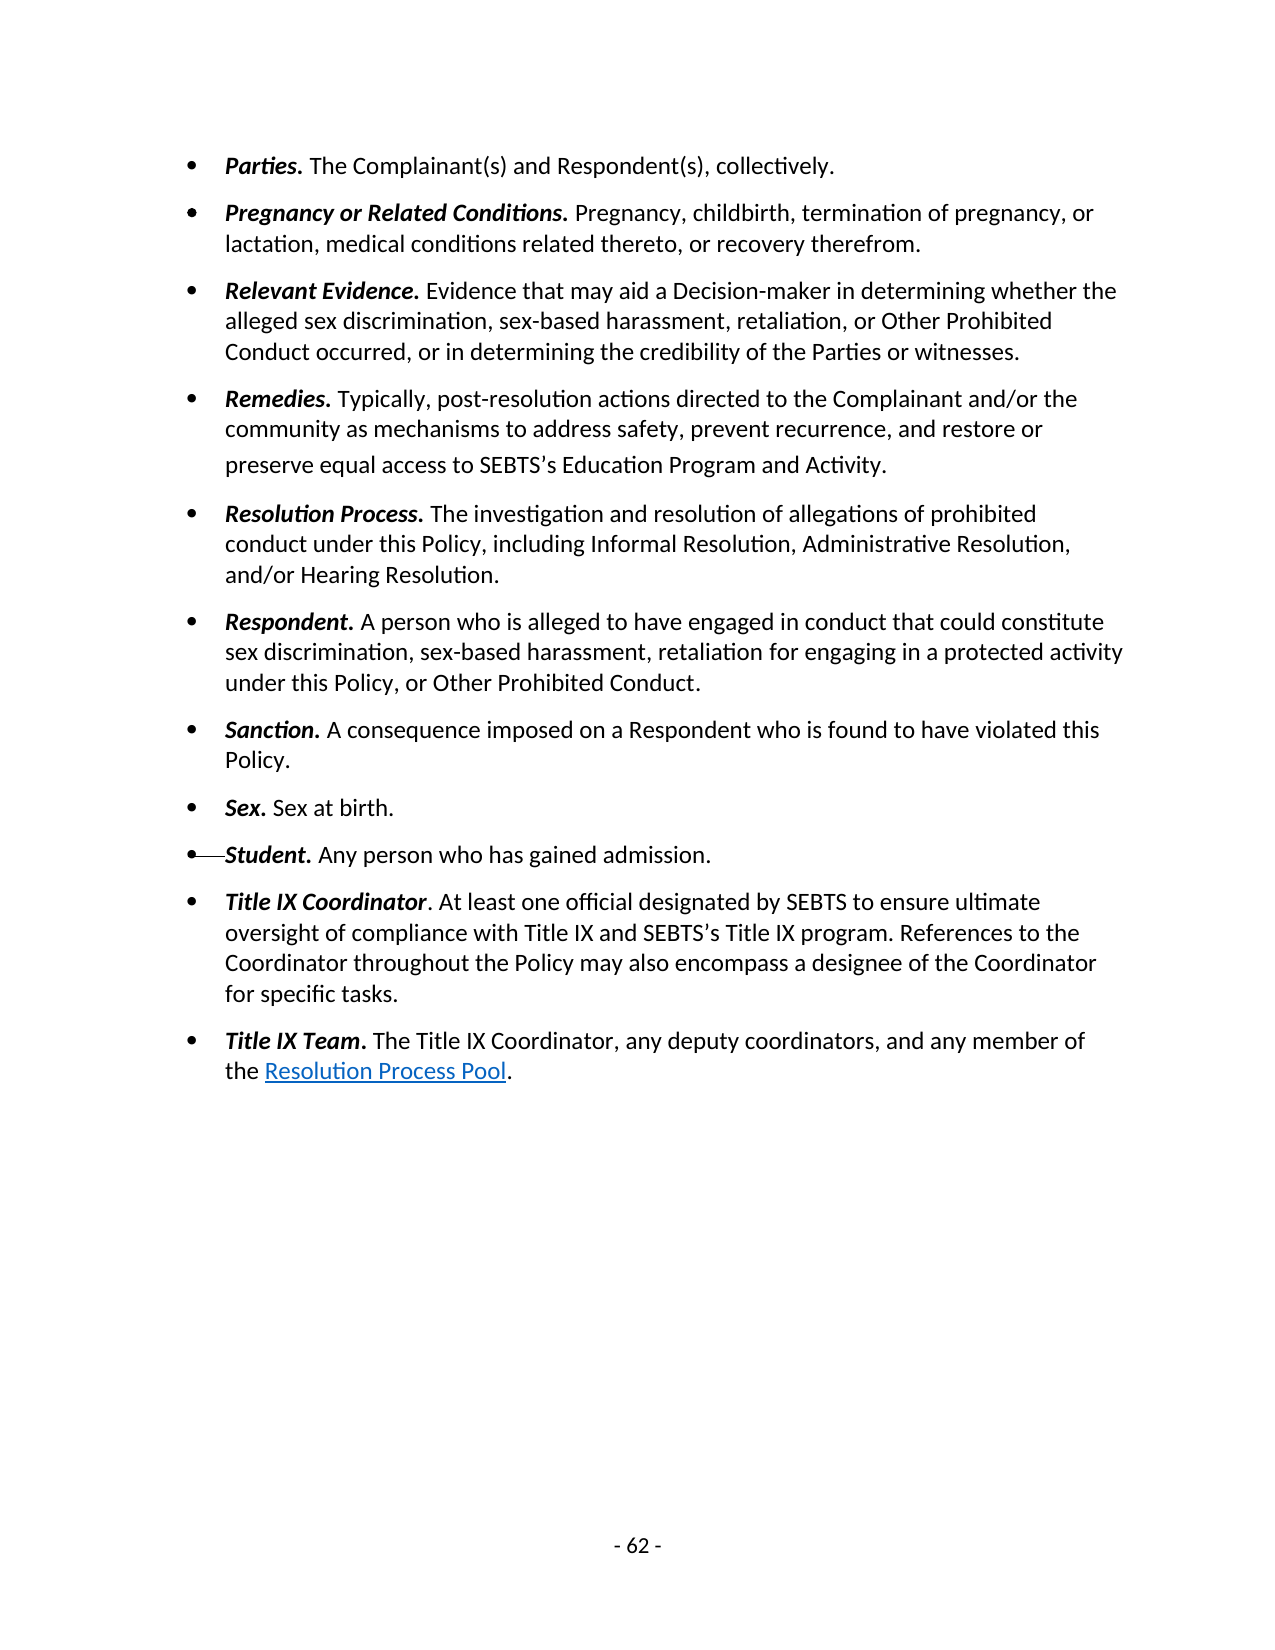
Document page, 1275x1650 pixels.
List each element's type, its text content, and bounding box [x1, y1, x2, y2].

list Title IX Team. The Title IX Coordinator, any deputy coordinators, and any member of the Resolution Process Pool. [187, 1025, 1125, 1086]
list Student. Any person who has gained admission. [187, 839, 1125, 869]
list Parties. The Complainant(s) and Respondent(s), collectively. [187, 150, 1125, 181]
list Resolution Process. The investigation and resolution of allegations of prohibited conduct under this Policy, including Informal Resolution, Administrative Resolution, and/or Hearing Resolution. [187, 498, 1125, 589]
list Sex. Sex at birth. [187, 792, 1125, 822]
list Sanction. A consequence imposed on a Respondent who is found to have violated this Policy. [187, 714, 1125, 775]
list Title IX Coordinator. At least one official designated by SEBTS to ensure ultimate oversight of compliance with Title IX and SEBTS’s Title IX program. References to the Coordinator throughout the Policy may also encompass a designee of the Coordinator for specific tasks. [187, 886, 1125, 1008]
list Remedies. Typically, post-resolution actions directed to the Complainant and/or the community as mechanisms to address safety, prevent recurrence, and restore or preserve equal access to SEBTS’s Education Program and Activity. [187, 383, 1125, 481]
list Relevant Evidence. Evidence that may aid a Decision-maker in determining whether the alleged sex discrimination, sex-based harassment, retaliation, or Other Prohibited Conduct occurred, or in determining the credibility of the Parties or witnesses. [187, 275, 1125, 366]
list Pregnancy or Related Conditions. Pregnancy, childbirth, termination of pregnancy, or lactation, medical conditions related thereto, or recovery therefrom. [187, 197, 1125, 258]
list Respondent. A person who is alleged to have engaged in conduct that could constitute sex discrimination, sex-based harassment, retaliation for engaging in a protected activity under this Policy, or Other Prohibited Conduct. [187, 606, 1125, 697]
